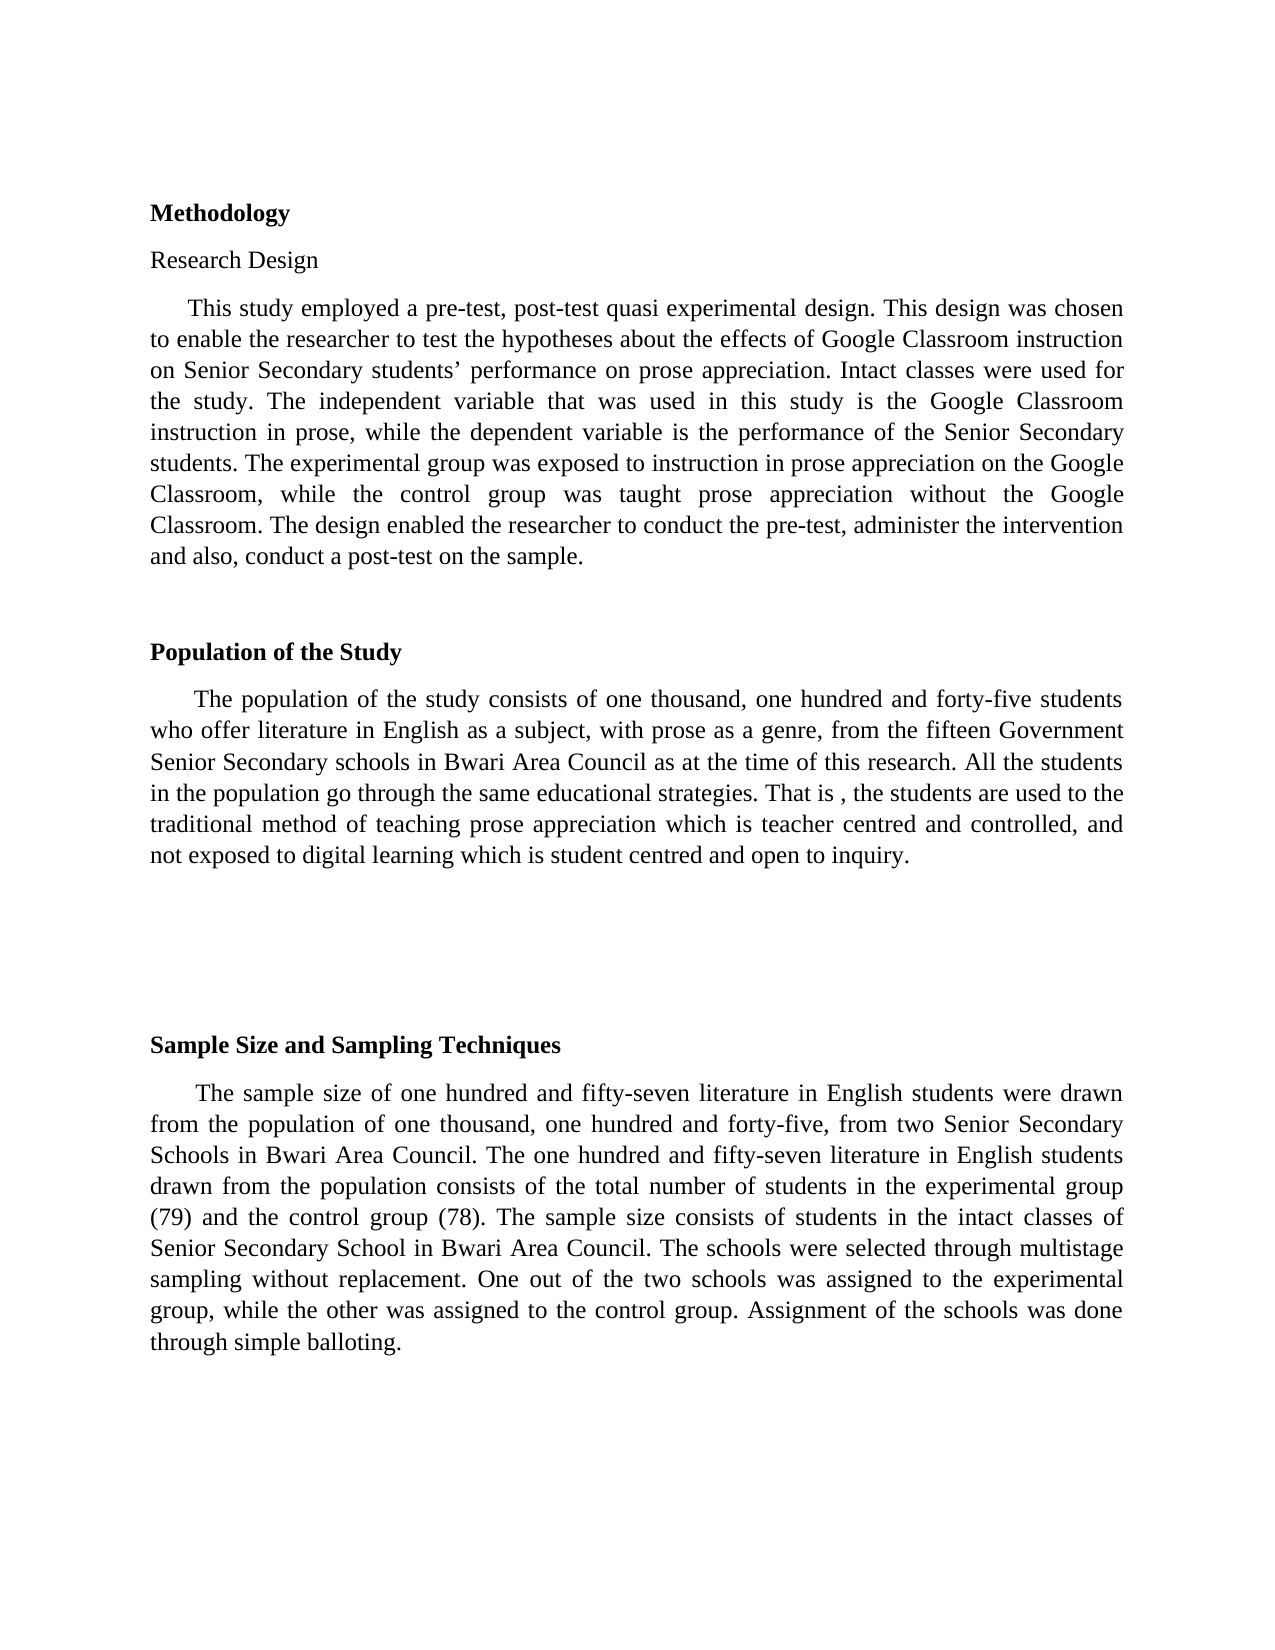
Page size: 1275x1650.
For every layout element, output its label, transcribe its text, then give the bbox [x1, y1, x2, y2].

text The population of the study consists of one thousand, one hundred and forty-five students who offer literature in English as a subject, with prose as a genre, from the fifteen Government Senior Secondary schools in Bwari Area Council as at the time of this research. All the students in the population go through the same educational strategies. That is , the students are used to the traditional method of teaching prose appreciation which is teacher centred and controlled, and not exposed to digital learning which is student centred and open to inquiry. [150, 684, 1125, 868]
text Research Design [150, 245, 1125, 274]
text This study employed a pre-test, post-test quasi experimental design. This design was chosen to enable the researcher to test the hypotheses about the effects of Google Classroom instruction on Senior Secondary students’ performance on prose appreciation. Intact classes were used for the study. The independent variable that was used in this study is the Google Classroom instruction in prose, while the dependent variable is the performance of the Senior Secondary students. The experimental group was exposed to instruction in prose appreciation on the Google Classroom, while the control group was taught prose appreciation without the Google Classroom. The design enabled the researcher to conduct the pre-test, administer the intervention and also, conduct a post-test on the sample. [150, 293, 1125, 570]
text Methodology [150, 198, 1125, 226]
text The sample size of one hundred and fifty-seven literature in English students were drawn from the population of one thousand, one hundred and forty-five, from two Senior Secondary Schools in Bwari Area Council. The one hundred and fifty-seven literature in English students drawn from the population consists of the total number of students in the experimental group (79) and the control group (78). The sample size consists of students in the intact classes of Senior Secondary School in Bwari Area Council. The schools were selected through multistage sampling without replacement. One out of the two schools was assigned to the experimental group, while the other was assigned to the control group. Assignment of the schools was done through simple balloting. [150, 1078, 1125, 1355]
text Sample Size and Sampling Techniques [150, 1031, 1125, 1059]
text Population of the Study [150, 637, 1125, 666]
